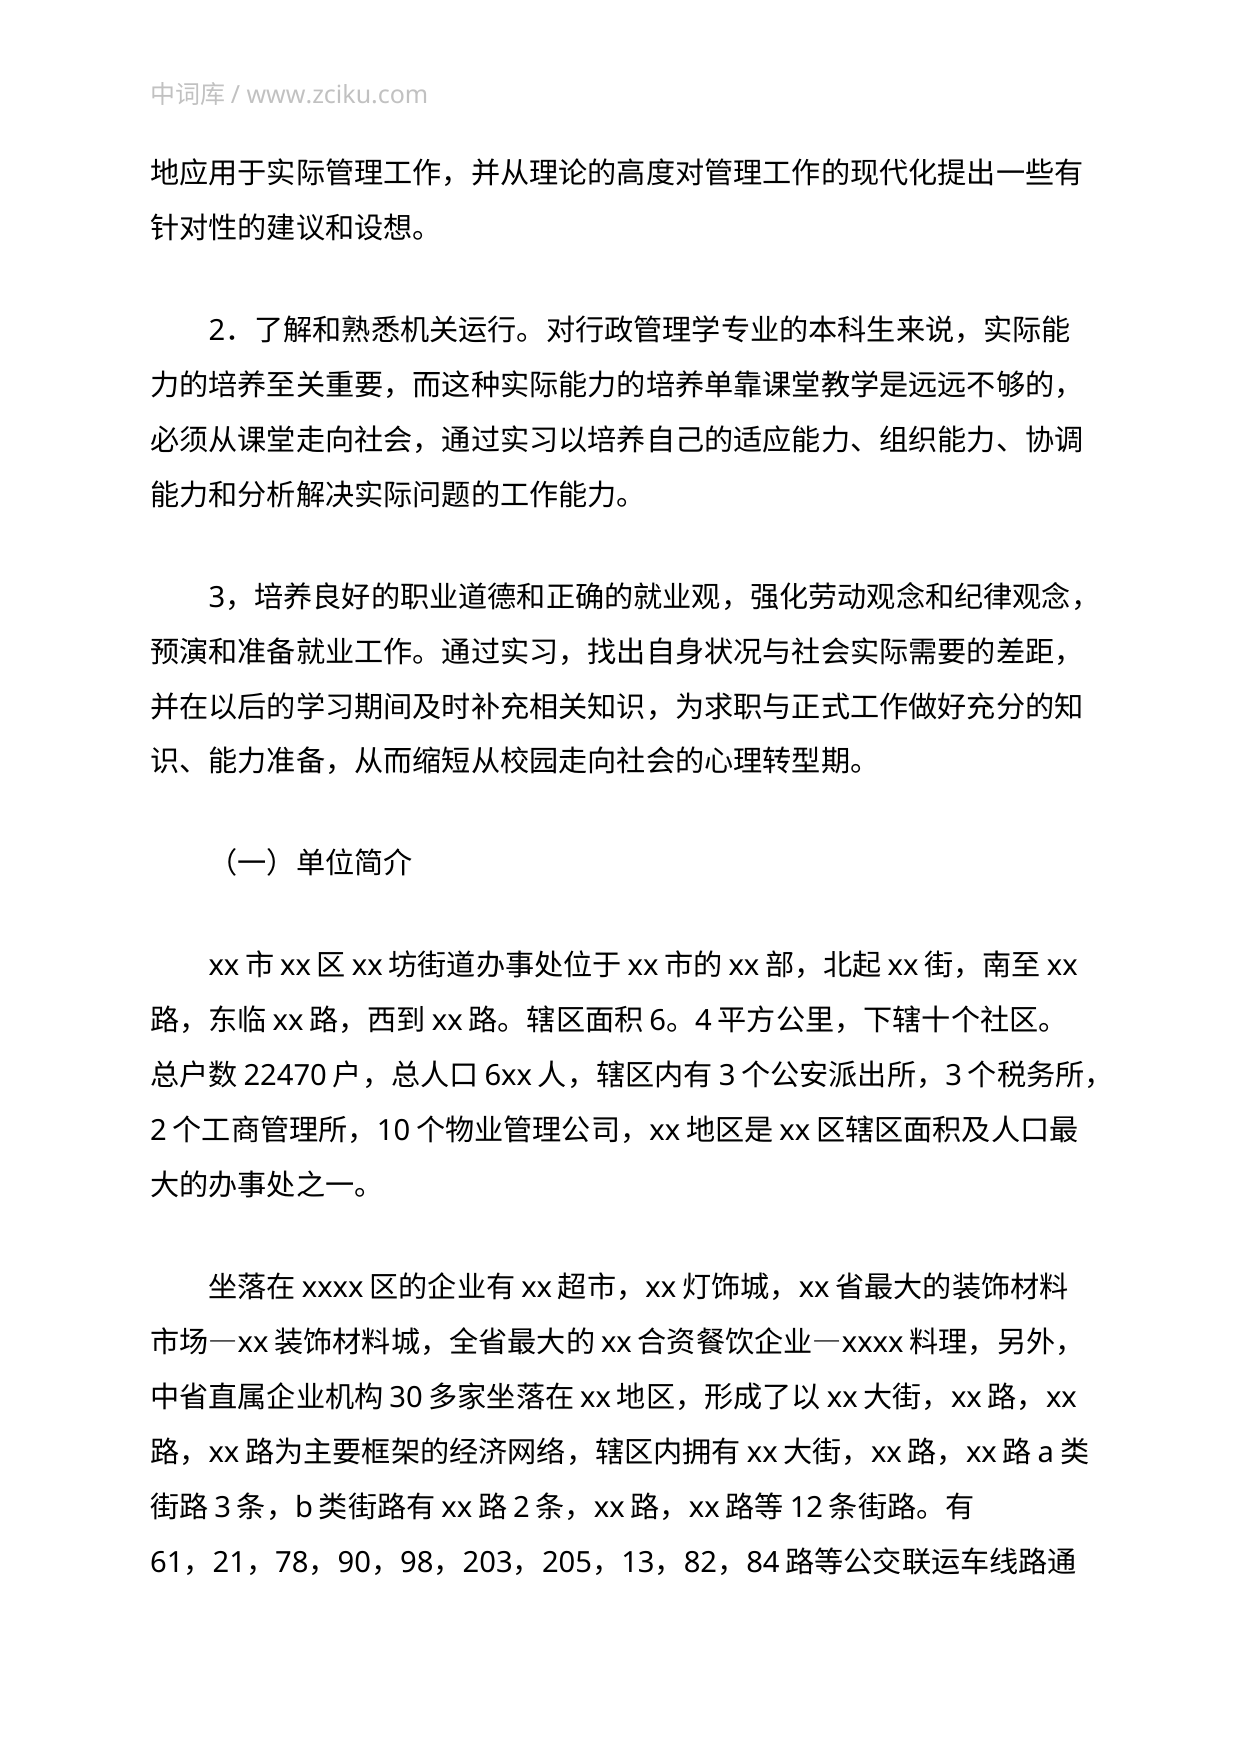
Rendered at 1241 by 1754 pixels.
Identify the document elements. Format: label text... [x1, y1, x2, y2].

text 3，培养良好的职业道德和正确的就业观，强化劳动观念和纪律观念，预演和准备就业工作。通过实习，找出自身状况与社会实际需要的差距，并在以后的学习期间及时补充相关知识，为求职与正式工作做好充分的知识、能力准备，从而缩短从校园走向社会的心理转型期。 [150, 573, 1090, 780]
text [150, 1263, 1090, 1581]
text xx市xx区xx坊街道办事处位于xx市的xx部，北起xx街，南至xx路，东临xx路，西到xx路。辖区面积6。4平方公里，下辖十个社区。总户数22470户，总人口6xx人，辖区内有3个公安派出所，3个税务所，2个工商管理所，10个物业管理公司，xx地区是xx区辖区面积及人口最大的办事处之一。 [150, 942, 1090, 1204]
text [150, 150, 1090, 247]
text （一）单位简介 [150, 840, 1090, 882]
text 2．了解和熟悉机关运行。对行政管理学专业的本科生来说，实际能力的培养至关重要，而这种实际能力的培养单靠课堂教学是远远不够的，必须从课堂走向社会，通过实习以培养自己的适应能力、组织能力、协调能力和分析解决实际问题的工作能力。 [150, 307, 1090, 514]
